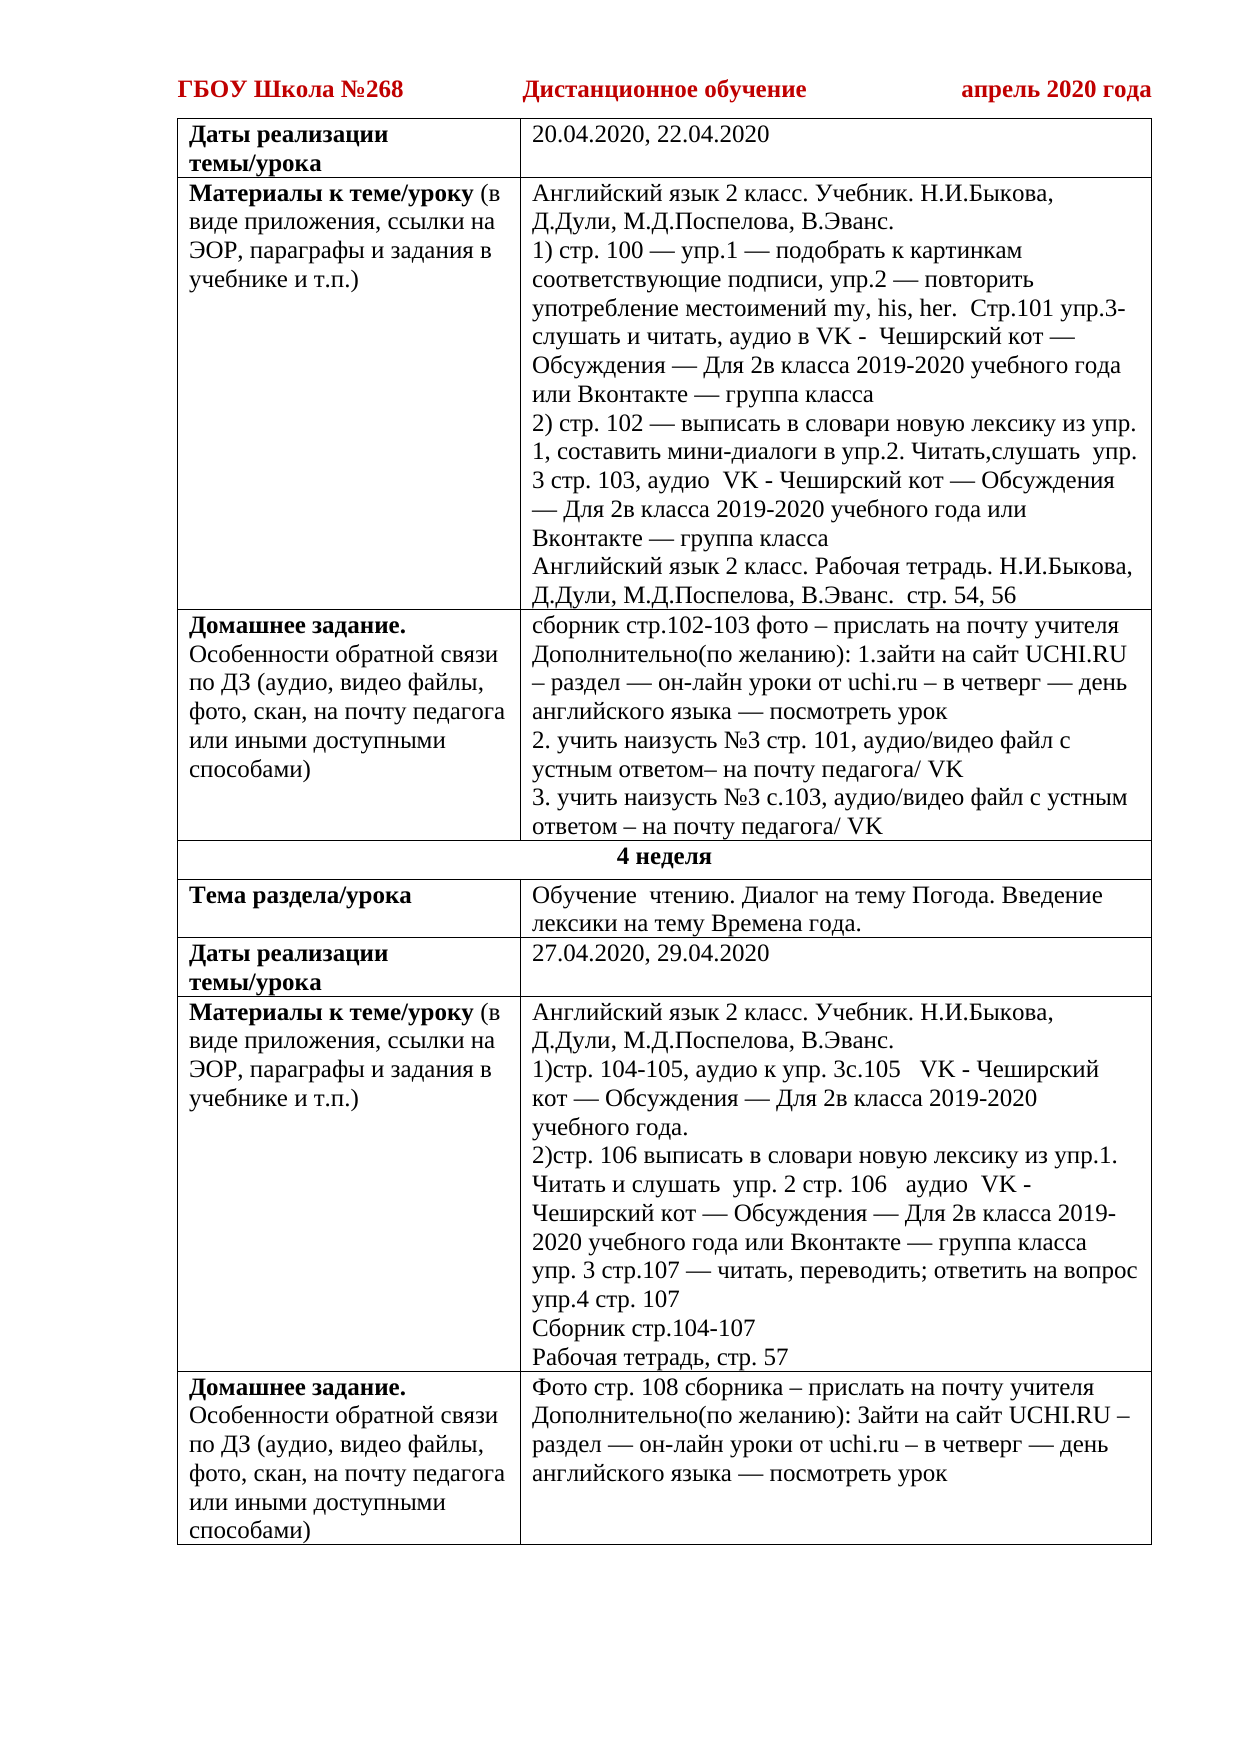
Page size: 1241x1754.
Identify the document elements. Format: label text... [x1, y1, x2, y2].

table_cell Материалы к теме/уроку (в виде приложения, ссылки на ЭОР, параграфы и задания в учебнике и т.п.) [178, 997, 520, 1371]
table_cell Домашнее задание. Особенности обратной связи по ДЗ (аудио, видео файлы, фото, скан, на почту педагога или иными доступными способами) [178, 610, 520, 840]
table_cell Даты реализации темы/урока [178, 119, 520, 177]
table_cell Обучение чтению. Диалог на тему Погода. Введение лексики на тему Времена года. [521, 880, 1151, 937]
table_cell Тема раздела/урока [178, 880, 520, 937]
table_cell 27.04.2020, 29.04.2020 [521, 938, 1151, 996]
table_cell Английский язык 2 класс. Учебник. Н.И.Быкова, Д.Дули, М.Д.Поспелова, В.Эванс. 1)стр. 104-105, аудио к упр. 3с.105 VK - Чеширский кот — Обсуждения — Для 2в класса 2019-2020 учебного года. 2)стр. 106 выписать в словари новую лексику из упр.1. Читать и слушать упр. 2 стр. 106 аудио VK - Чеширский кот — Обсуждения — Для 2в класса 2019-2020 учебного года или Вконтакте — группа класса упр. 3 стр.107 — читать, переводить; ответить на вопрос упр.4 стр. 107 Сборник стр.104-107 Рабочая тетрадь, стр. 57 [521, 997, 1151, 1371]
table_cell сборник стр.102-103 фото – прислать на почту учителячч Дополнительно(по желанию): 1.зайти на сайт UCHI.RU – раздел — он-лайн уроки от uchi.ru – в четверг — день английского языка — посмотреть урок 2. учить наизусть №3 стр. 101, аудио/видео файл с устным ответом– на почту педагога/ VK 3. учить наизусть №3 с.103, аудио/видео файл с устным ответом – на почту педагога/ VK [521, 610, 1151, 840]
table_cell Английский язык 2 класс. Учебник. Н.И.Быкова, Д.Дули, М.Д.Поспелова, В.Эванс. 1) стр. 100 — упр.1 — подобрать к картинкам соответствующие подписи, упр.2 — повторить употребление местоимений my, his, her. Стр.101 упр.3- слушать и читать, аудио в VK - Чеширский кот — Обсуждения — Для 2в класса 2019-2020 учебного года или Вконтакте — группа класса 2) стр. 102 — выписать в словари новую лексику из упр. 1, составить мини-диалоги в упр.2. Читать,слушать упр. 3 стр. 103, аудио VK - Чеширский кот — Обсуждения — Для 2в класса 2019-2020 учебного года или Вконтакте — группа класса Английский язык 2 класс. Рабочая тетрадь. Н.И.Быкова, Д.Дули, М.Д.Поспелова, В.Эванс. стр. 54, 56 [521, 178, 1151, 609]
table_cell 4 неделя [178, 841, 1151, 879]
table_cell Даты реализации темы/урока [178, 938, 520, 996]
table_cell 20.04.2020, 22.04.2020 [521, 119, 1151, 177]
table_cell Материалы к теме/уроку (в виде приложения, ссылки на ЭОР, параграфы и задания в учебнике и т.п.) [178, 178, 520, 609]
table_cell Домашнее задание. Особенности обратной связи по ДЗ (аудио, видео файлы, фото, скан, на почту педагога или иными доступными способами) [178, 1372, 520, 1544]
table_cell Фото стр. 108 сборника – прислать на почту учителя Дополнительно(по желанию): Зайти на сайт UCHI.RU – раздел — он-лайн уроки от uchi.ru – в четверг — день английского языка — посмотреть урок [521, 1372, 1151, 1544]
